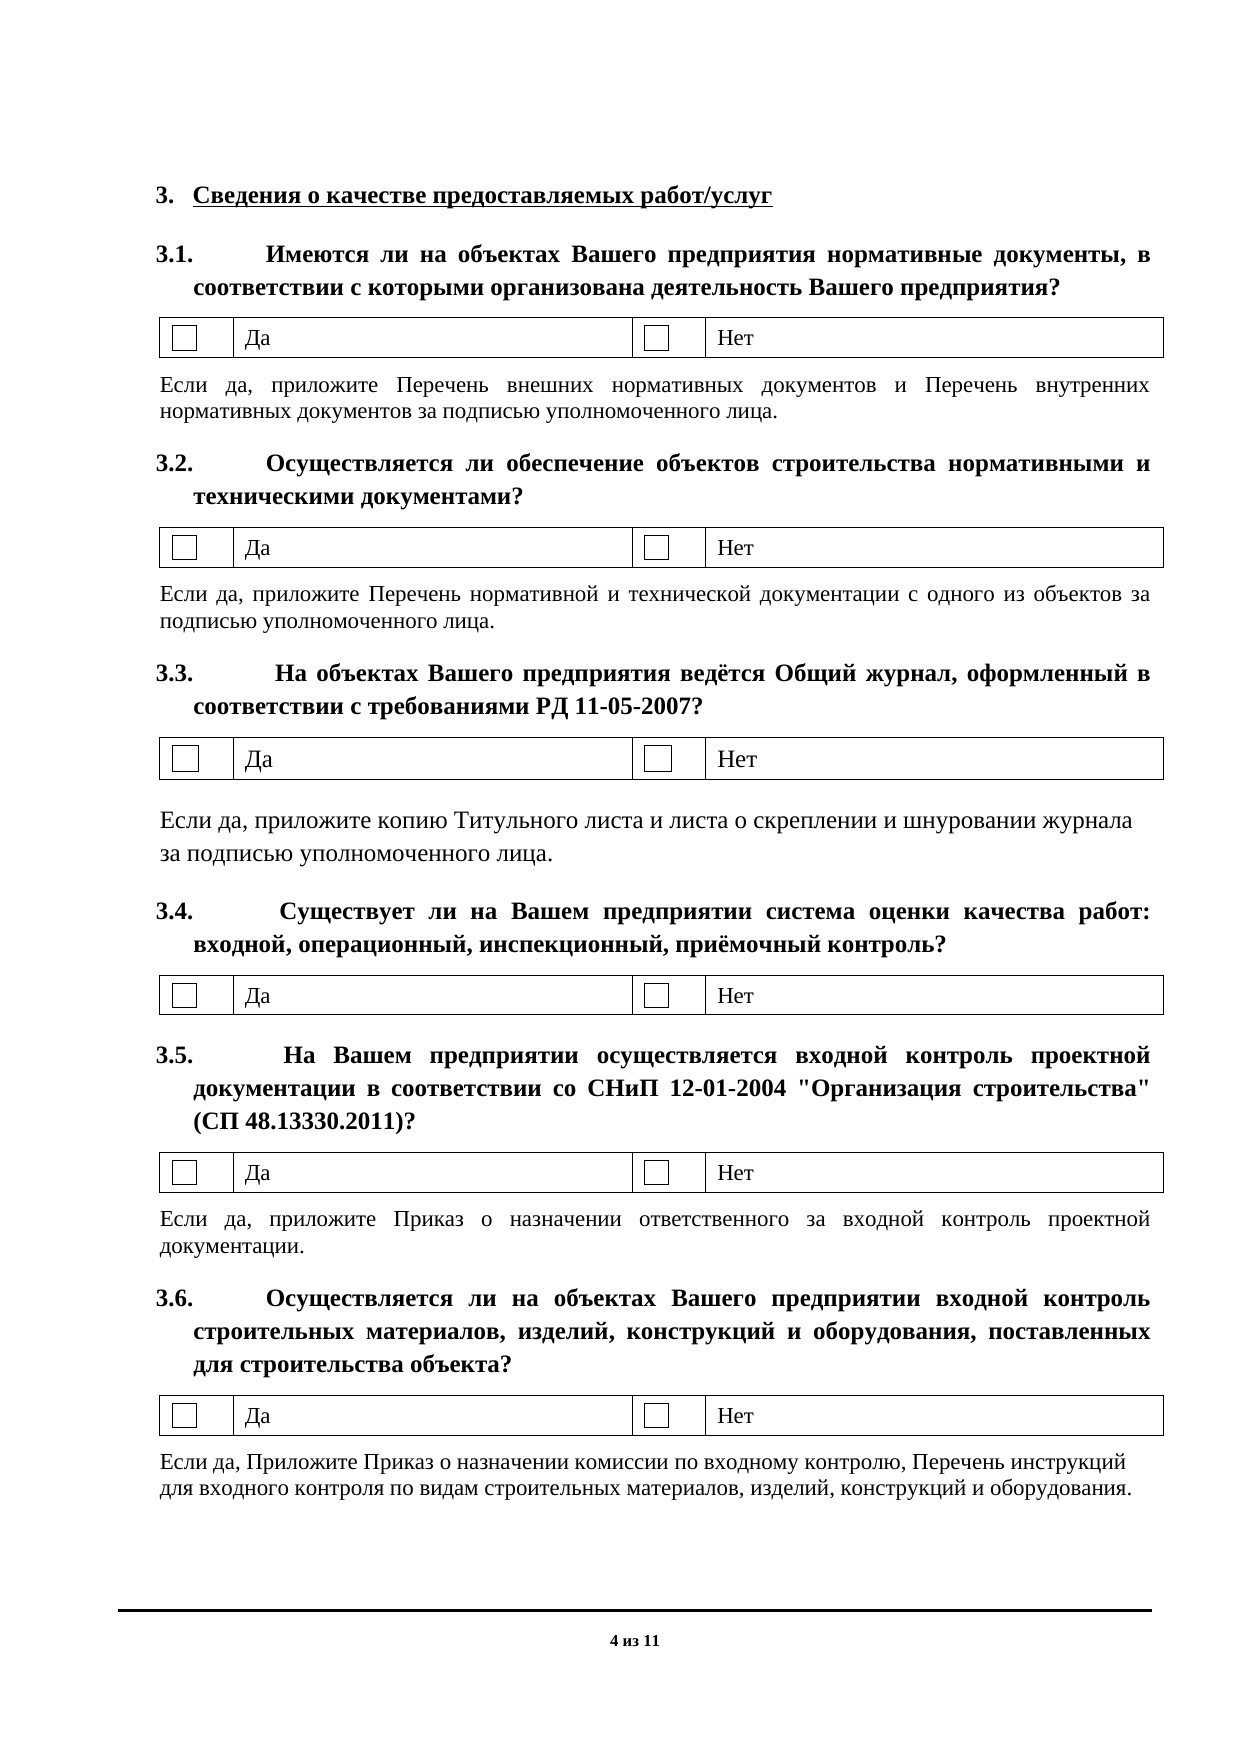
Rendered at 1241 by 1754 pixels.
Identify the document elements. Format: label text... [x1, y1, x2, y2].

list Осуществляется ли на объектах Вашего предприятии входной контроль строительных материалов, изделий, конструкций и оборудования, поставленных для строительства объекта? [156, 1283, 1152, 1378]
table_header Да [234, 976, 632, 1014]
text Если да, приложите Перечень нормативной и технической документации с одного из объектов за подписью уполномоченного лица. [159, 580, 1152, 633]
table_header [160, 1153, 233, 1192]
table_header Нет [706, 528, 1163, 567]
text Если да, приложите Приказ о назначении ответственного за входной контроль проектной документации. [159, 1205, 1152, 1258]
text Если да, Приложите Приказ о назначении комиссии по входному контролю, Перечень инструкций для входного контроля по видам строительных материалов, изделий, конструкций и оборудования. [159, 1448, 1152, 1501]
table_header Нет [706, 1153, 1163, 1192]
list Если да, приложите копию Титульного листа и листа о скреплении и шнуровании журнала за подписью уполномоченного лица. [159, 805, 1152, 867]
table_header [633, 318, 705, 357]
table_header [633, 1396, 705, 1434]
table_header [633, 1153, 705, 1192]
table_header [160, 976, 233, 1014]
table_header Да [234, 738, 632, 779]
table_header Нет [706, 318, 1163, 357]
table_header [633, 738, 705, 779]
table_header Да [234, 1396, 632, 1434]
table_header Нет [706, 1396, 1163, 1434]
list Имеются ли на объектах Вашего предприятия нормативные документы, в соответствии с которыми организована деятельность Вашего предприятия? [156, 239, 1152, 300]
list Сведения о качестве предоставляемых работ/услуг [155, 181, 1098, 209]
table_header Да [234, 318, 632, 357]
list На Вашем предприятии осуществляется входной контроль проектной документации в соответствии со СНиП 12-01-2004 "Организация строительства" (СП 48.13330.2011)? [156, 1040, 1152, 1135]
table_header [160, 318, 233, 357]
table_header [160, 1396, 233, 1434]
table_header Да [234, 1153, 632, 1192]
list Существует ли на Вашем предприятии система оценки качества работ: входной, операционный, инспекционный, приёмочный контроль? [156, 896, 1152, 958]
table_header Нет [706, 738, 1163, 779]
text Если да, приложите Перечень внешних нормативных документов и Перечень внутренних нормативных документов за подписью уполномоченного лица. [159, 371, 1152, 423]
list Осуществляется ли обеспечение объектов строительства нормативными и техническими документами? [156, 448, 1152, 510]
table_header [160, 528, 233, 567]
table_header [633, 528, 705, 567]
table_header [160, 738, 233, 779]
table_header Нет [706, 976, 1163, 1014]
list На объектах Вашего предприятия ведётся Общий журнал, оформленный в соответствии с требованиями РД 11-05-2007? [156, 658, 1152, 720]
table_header Да [234, 528, 632, 567]
table_header [633, 976, 705, 1014]
